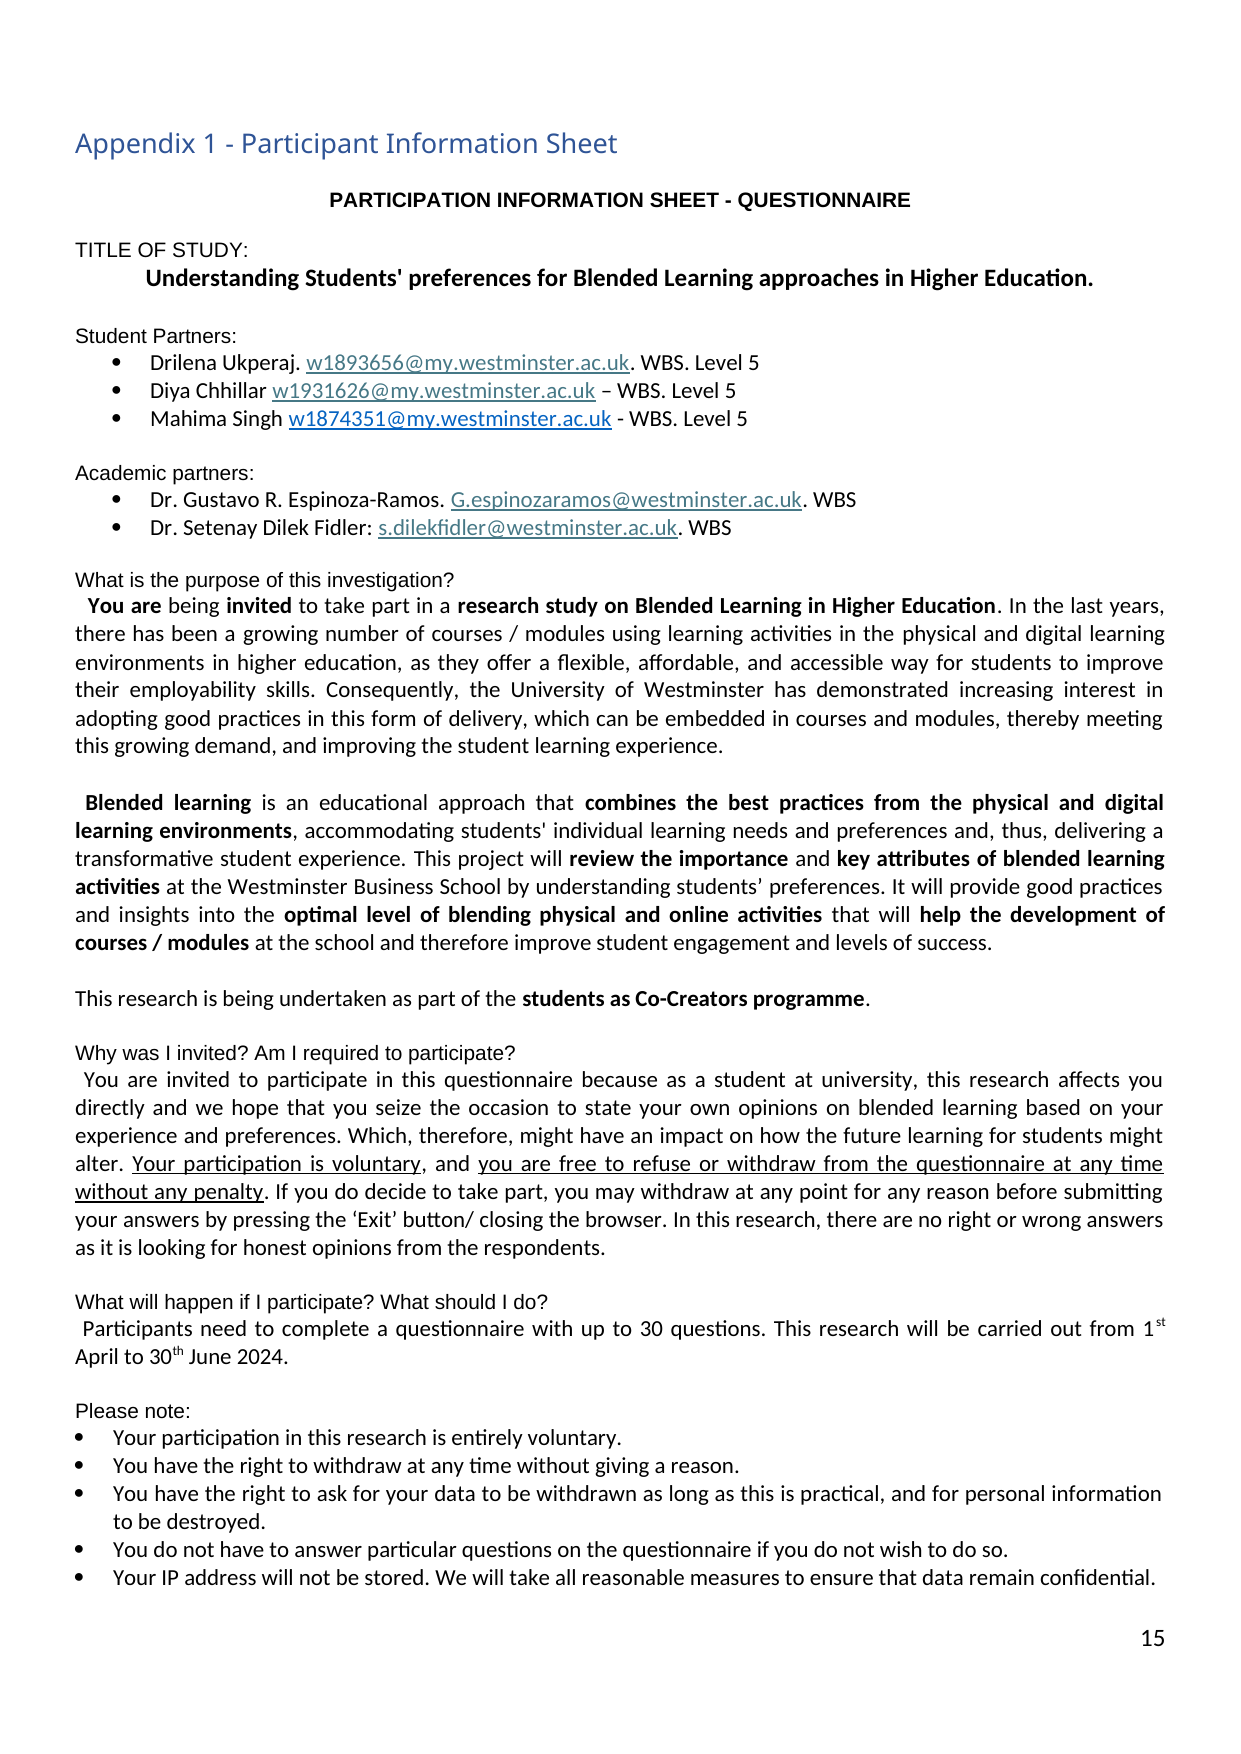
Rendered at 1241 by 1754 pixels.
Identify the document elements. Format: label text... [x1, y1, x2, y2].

list Dr. Gustavo R. Espinoza-Ramos. G.espinozaramos@westminster.ac.uk. WBS [112, 485, 1165, 513]
list You have the right to withdraw at any time without giving a reason. [75, 1451, 1165, 1479]
text What will happen if I participate? What should I do? [75, 1289, 1165, 1314]
text This research is being undertaken as part of the students as Co-Creators programme. [75, 984, 1165, 1012]
text Blended learning is an educational approach that combines the best practices from the physical and digital learning environments, accommodating students' individual learning needs and preferences and, thus, delivering a transformative student experience. This project will review the importance and key attributes of blended learning activities at the Westminster Business School by understanding students’ preferences. It will provide good practices and insights into the optimal level of blending physical and online activities that will help the development of courses / modules at the school and therefore improve student engagement and levels of success. [75, 788, 1165, 956]
text Please note: [75, 1398, 1165, 1423]
list Your participation in this research is entirely voluntary. [75, 1423, 1165, 1451]
list You have the right to ask for your data to be withdrawn as long as this is practical, and for personal information to be destroyed. [75, 1479, 1165, 1535]
list Mahima Singh w1874351@my.westminster.ac.uk - WBS. Level 5 [112, 404, 1165, 432]
list Dr. Setenay Dilek Fidler: s.dilekfidler@westminster.ac.uk. WBS [112, 513, 1165, 541]
list Diya Chhillar w1931626@my.westminster.ac.uk – WBS. Level 5 [112, 376, 1165, 404]
text Understanding Students' preferences for Blended Learning approaches in Higher Education. [75, 262, 1165, 292]
subtitle Appendix 1 - Participant Information Sheet [75, 125, 1165, 162]
text You are invited to participate in this questionnaire because as a student at university, this research affects you directly and we hope that you seize the occasion to state your own opinions on blended learning based on your experience and preferences. Which, therefore, might have an impact on how the future learning for students might alter. Your participation is voluntary, and you are free to refuse or withdraw from the questionnaire at any time without any penalty. If you do decide to take part, you may withdraw at any point for any reason before submitting your answers by pressing the ‘Exit’ button/ closing the browser. In this research, there are no right or wrong answers as it is looking for honest opinions from the respondents. [75, 1065, 1165, 1261]
list Drilena Ukperaj. w1893656@my.westminster.ac.uk. WBS. Level 5 [112, 348, 1165, 376]
text You are being invited to take part in a research study on Blended Learning in Higher Education. In the last years, there has been a growing number of courses / modules using learning activities in the physical and digital learning environments in higher education, as they offer a flexible, affordable, and accessible way for students to improve their employability skills. Consequently, the University of Westminster has demonstrated increasing interest in adopting good practices in this form of delivery, which can be embedded in courses and modules, thereby meeting this growing demand, and improving the student learning experience. [75, 592, 1165, 760]
text PARTICIPATION INFORMATION SHEET - QUESTIONNAIRE [75, 187, 1165, 212]
text Student Partners: [75, 323, 1165, 348]
text Academic partners: [75, 460, 1165, 485]
text Participants need to complete a questionnaire with up to 30 questions. This research will be carried out from 1st April to 30th June 2024. [75, 1314, 1165, 1370]
list You do not have to answer particular questions on the questionnaire if you do not wish to do so. [75, 1535, 1165, 1563]
list Your IP address will not be stored. We will take all reasonable measures to ensure that data remain confidential. [75, 1563, 1165, 1591]
text Why was I invited? Am I required to participate? [75, 1040, 1165, 1065]
text What is the purpose of this investigation? [75, 567, 1165, 592]
text TITLE OF STUDY: [75, 237, 1165, 262]
